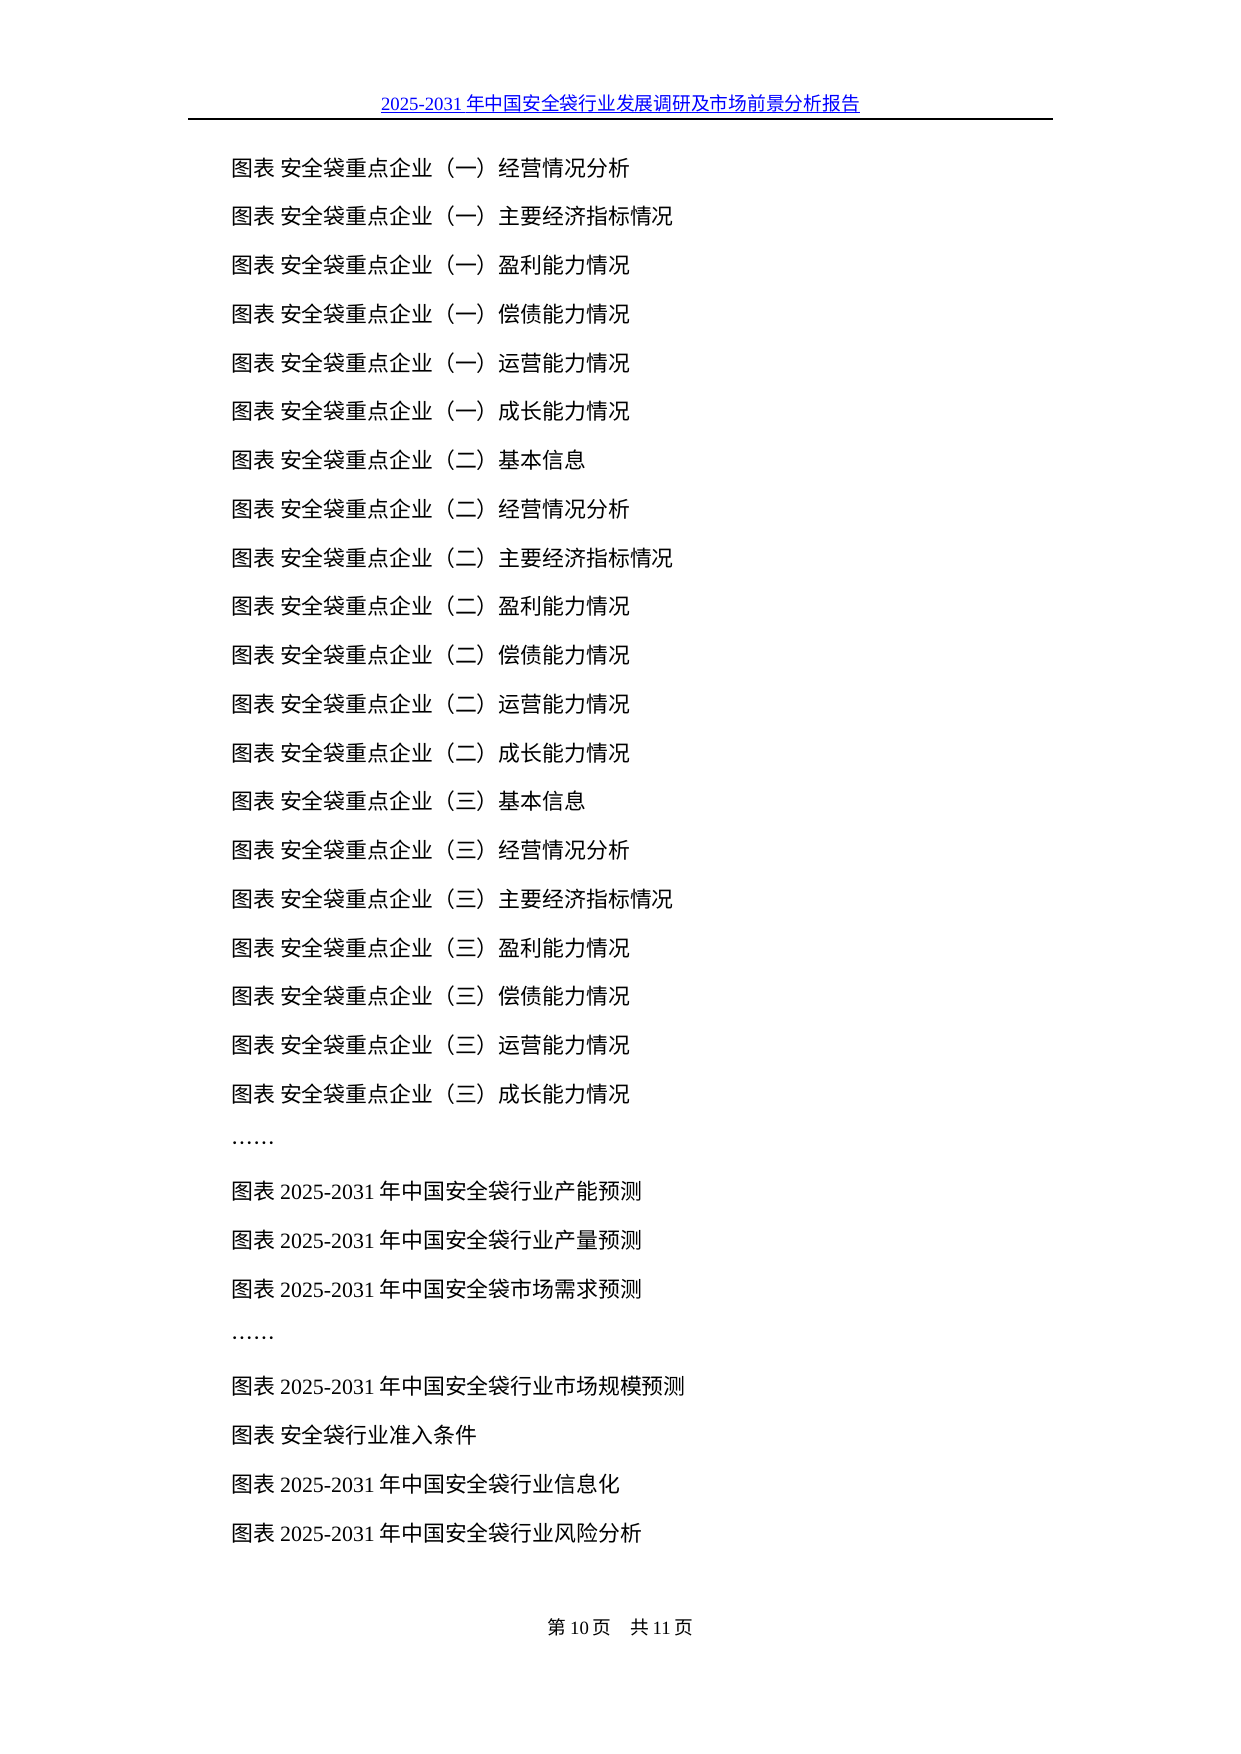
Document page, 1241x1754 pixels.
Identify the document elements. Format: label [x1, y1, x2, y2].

text [187, 150, 1053, 1548]
